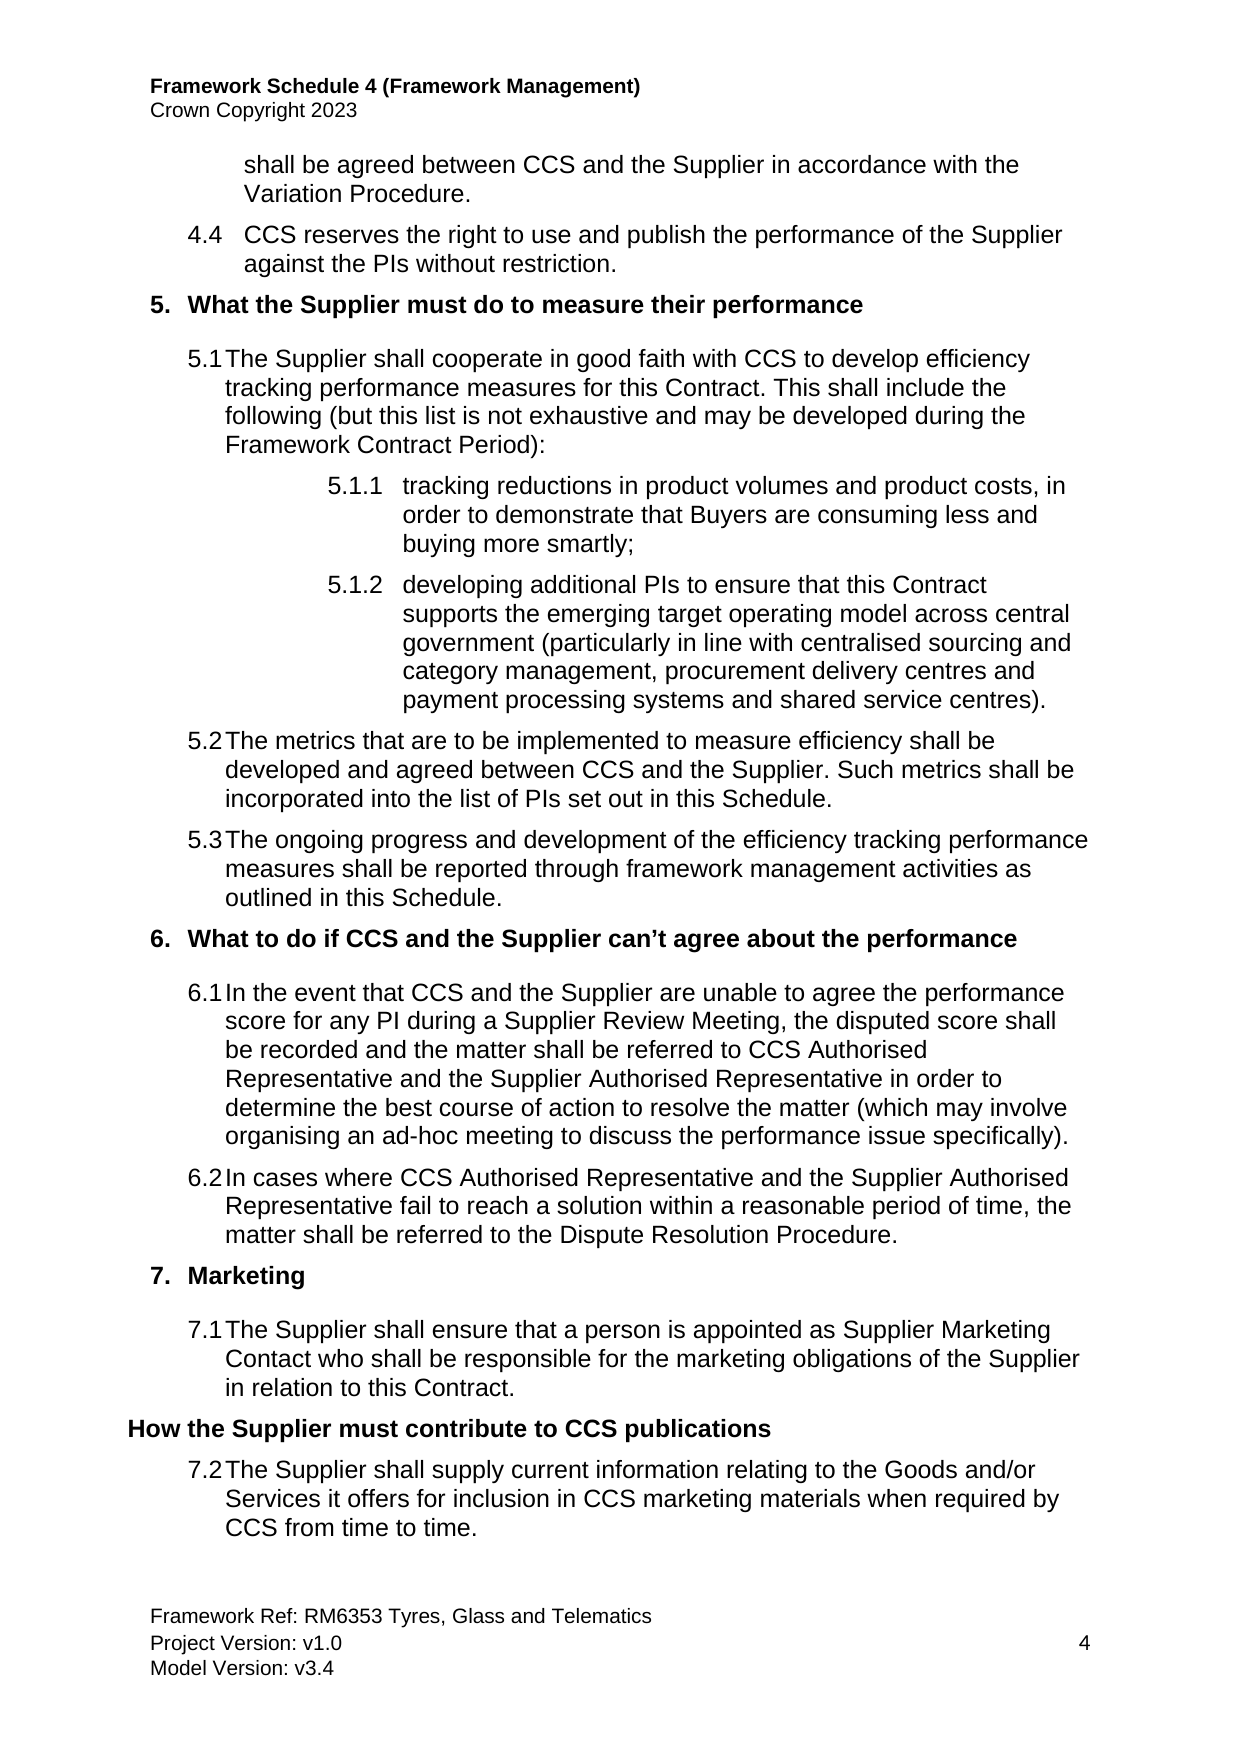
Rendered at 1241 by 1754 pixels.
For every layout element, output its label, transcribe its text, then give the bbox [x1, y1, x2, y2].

list The ongoing progress and development of the efficiency tracking performance measures shall be reported through framework management activities as outlined in this Schedule. [187, 825, 1090, 911]
list In the event that CCS and the Supplier are unable to agree the performance score for any PI during a Supplier Review Meeting, the disputed score shall be recorded and the matter shall be referred to CCS Authorised Representative and the Supplier Authorised Representative in order to determine the best course of action to resolve the matter (which may involve organising an ad-hoc meeting to discuss the performance issue specifically). [187, 977, 1090, 1150]
list developing additional PIs to ensure that this Contract supports the emerging target operating model across central government (particularly in line with centralised sourcing and category management, procurement delivery centres and payment processing systems and shared service centres). [327, 570, 1090, 714]
text How the Supplier must contribute to CCS publications [127, 1414, 1090, 1442]
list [187, 150, 1090, 207]
list The metrics that are to be implemented to measure efficiency shall be developed and agreed between CCS and the Supplier. Such metrics shall be incorporated into the list of PIs set out in this Schedule. [187, 726, 1090, 812]
list The Supplier shall ensure that a person is appointed as Supplier Marketing Contact who shall be responsible for the marketing obligations of the Supplier in relation to this Contract. [187, 1315, 1090, 1401]
list What the Supplier must do to measure their performance [150, 290, 1090, 319]
list In cases where CCS Authorised Representative and the Supplier Authorised Representative fail to reach a solution within a reasonable period of time, the matter shall be referred to the Dispute Resolution Procedure. [187, 1162, 1090, 1249]
list The Supplier shall cooperate in good faith with CCS to develop efficiency tracking performance measures for this Contract. This shall include the following (but this list is not exhaustive and may be developed during the Framework Contract Period): [187, 344, 1090, 459]
list tracking reductions in product volumes and product costs, in order to demonstrate that Buyers are consuming less and buying more smartly; [327, 471, 1090, 557]
list What to do if CCS and the Supplier can’t agree about the performance [150, 924, 1090, 952]
list Marketing [150, 1261, 1090, 1290]
list The Supplier shall supply current information relating to the Goods and/or Services it offers for inclusion in CCS marketing materials when required by CCS from time to time. [187, 1455, 1090, 1541]
list CCS reserves the right to use and publish the performance of the Supplier against the PIs without restriction. [187, 220, 1090, 277]
